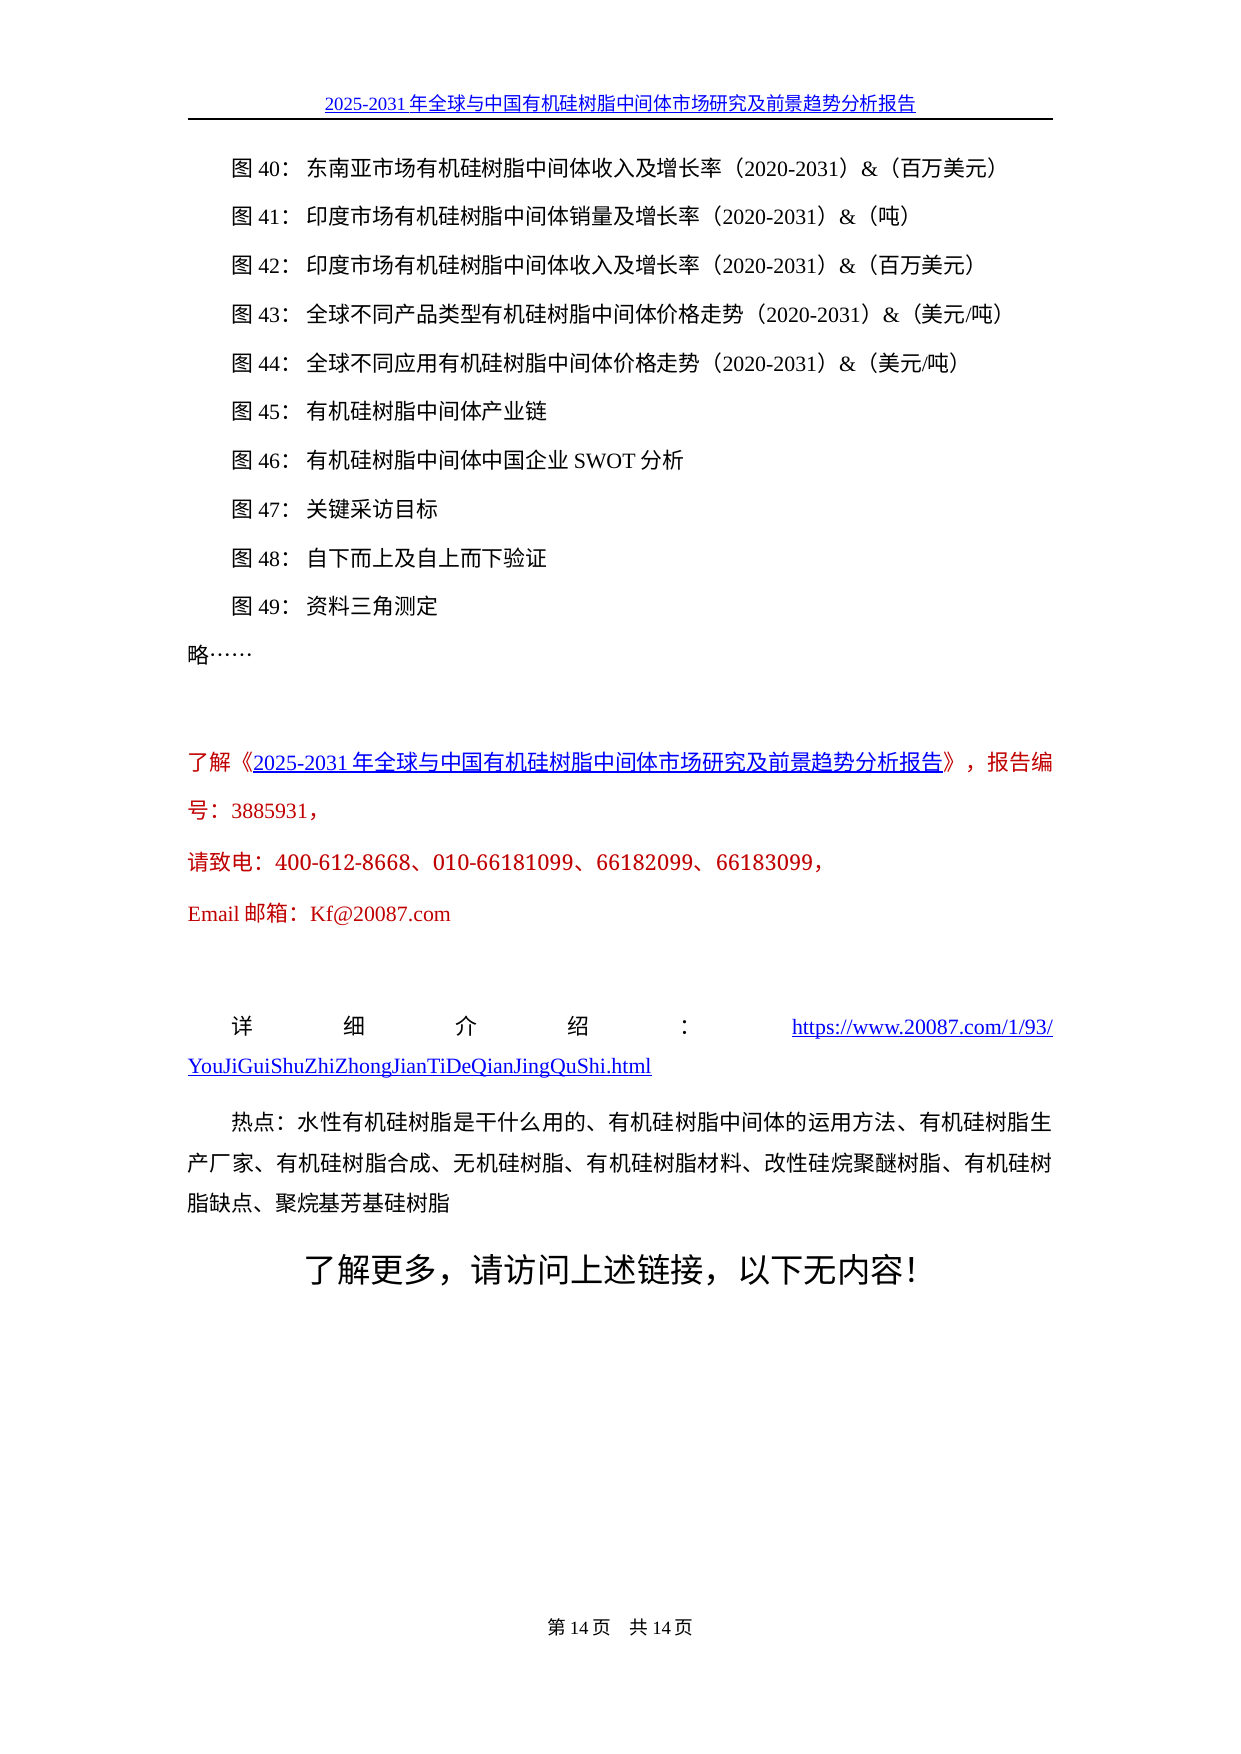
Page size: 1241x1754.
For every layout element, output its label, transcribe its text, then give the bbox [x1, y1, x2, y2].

text Email邮箱：Kf@20087.com [187, 896, 1053, 928]
title 了解更多，请访问上述链接，以下无内容！ [187, 1236, 1053, 1301]
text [187, 150, 1053, 670]
text 了解《2025-2031年全球与中国有机硅树脂中间体市场研究及前景趋势分析报告》，报告编号：3885931， [187, 744, 1053, 825]
text 热点：水性有机硅树脂是干什么用的、有机硅树脂中间体的运用方法、有机硅树脂生产厂家、有机硅树脂合成、无机硅树脂、有机硅树脂材料、改性硅烷聚醚树脂、有机硅树脂缺点、聚烷基芳基硅树脂 [187, 1104, 1053, 1218]
text 详细介绍：https://www.20087.com/1/93/YouJiGuiShuZhiZhongJianTiDeQianJingQuShi.html [187, 1009, 1053, 1082]
text 请致电：400-612-8668、010-66181099、66182099、66183099， [187, 844, 1053, 877]
